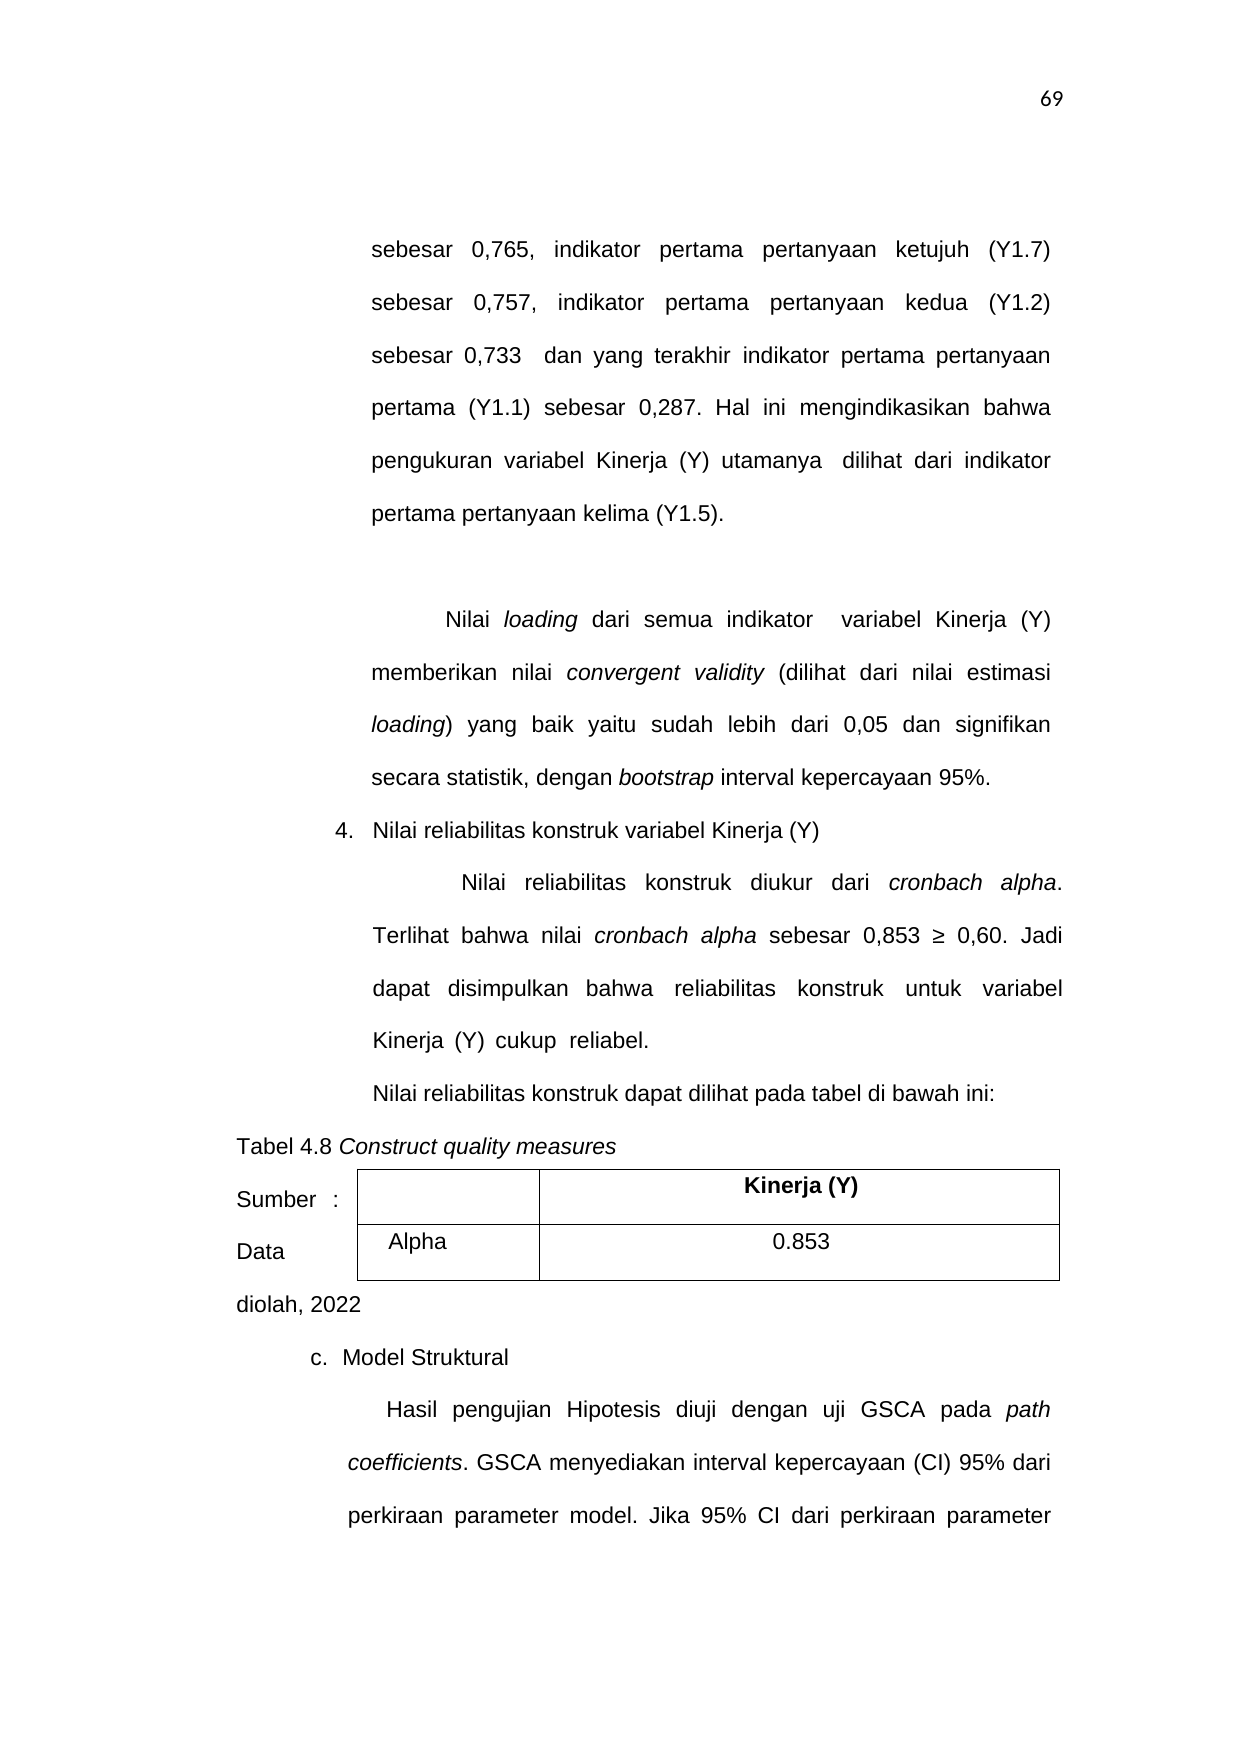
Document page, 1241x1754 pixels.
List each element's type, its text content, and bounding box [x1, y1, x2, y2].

table_header [358, 1170, 539, 1224]
list Tabel 4.8 Construct quality measures [236, 1133, 1063, 1159]
table_cell Alpha [358, 1225, 539, 1280]
list Nilai reliabilitas konstruk diukur dari cronbach alpha. Terlihat bahwa nilai cronbach alpha sebesar 0,853 ≥ 0,60. Jadi dapat disimpulkan bahwa reliabilitas konstruk untuk variabel Kinerja (Y) cukup reliabel. [372, 869, 1063, 1054]
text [371, 236, 1051, 526]
list Model Struktural [310, 1344, 1063, 1370]
list Nilai reliabilitas konstruk variabel Kinerja (Y) [335, 817, 1063, 843]
text Nilai loading dari semua indikator variabel Kinerja (Y) memberikan nilai convergent validity (dilihat dari nilai estimasi loading) yang baik yaitu sudah lebih dari 0,05 dan signifikan secara statistik, dengan bootstrap interval kepercayaan 95%. [371, 606, 1051, 790]
list Nilai reliabilitas konstruk dapat dilihat pada tabel di bawah ini: [372, 1080, 1063, 1106]
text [348, 1396, 1051, 1528]
list Sumber : Data diolah, 2022 [236, 1186, 1063, 1317]
table_header Kinerja (Y) [540, 1170, 1059, 1224]
table_cell 0.853 [540, 1225, 1059, 1280]
